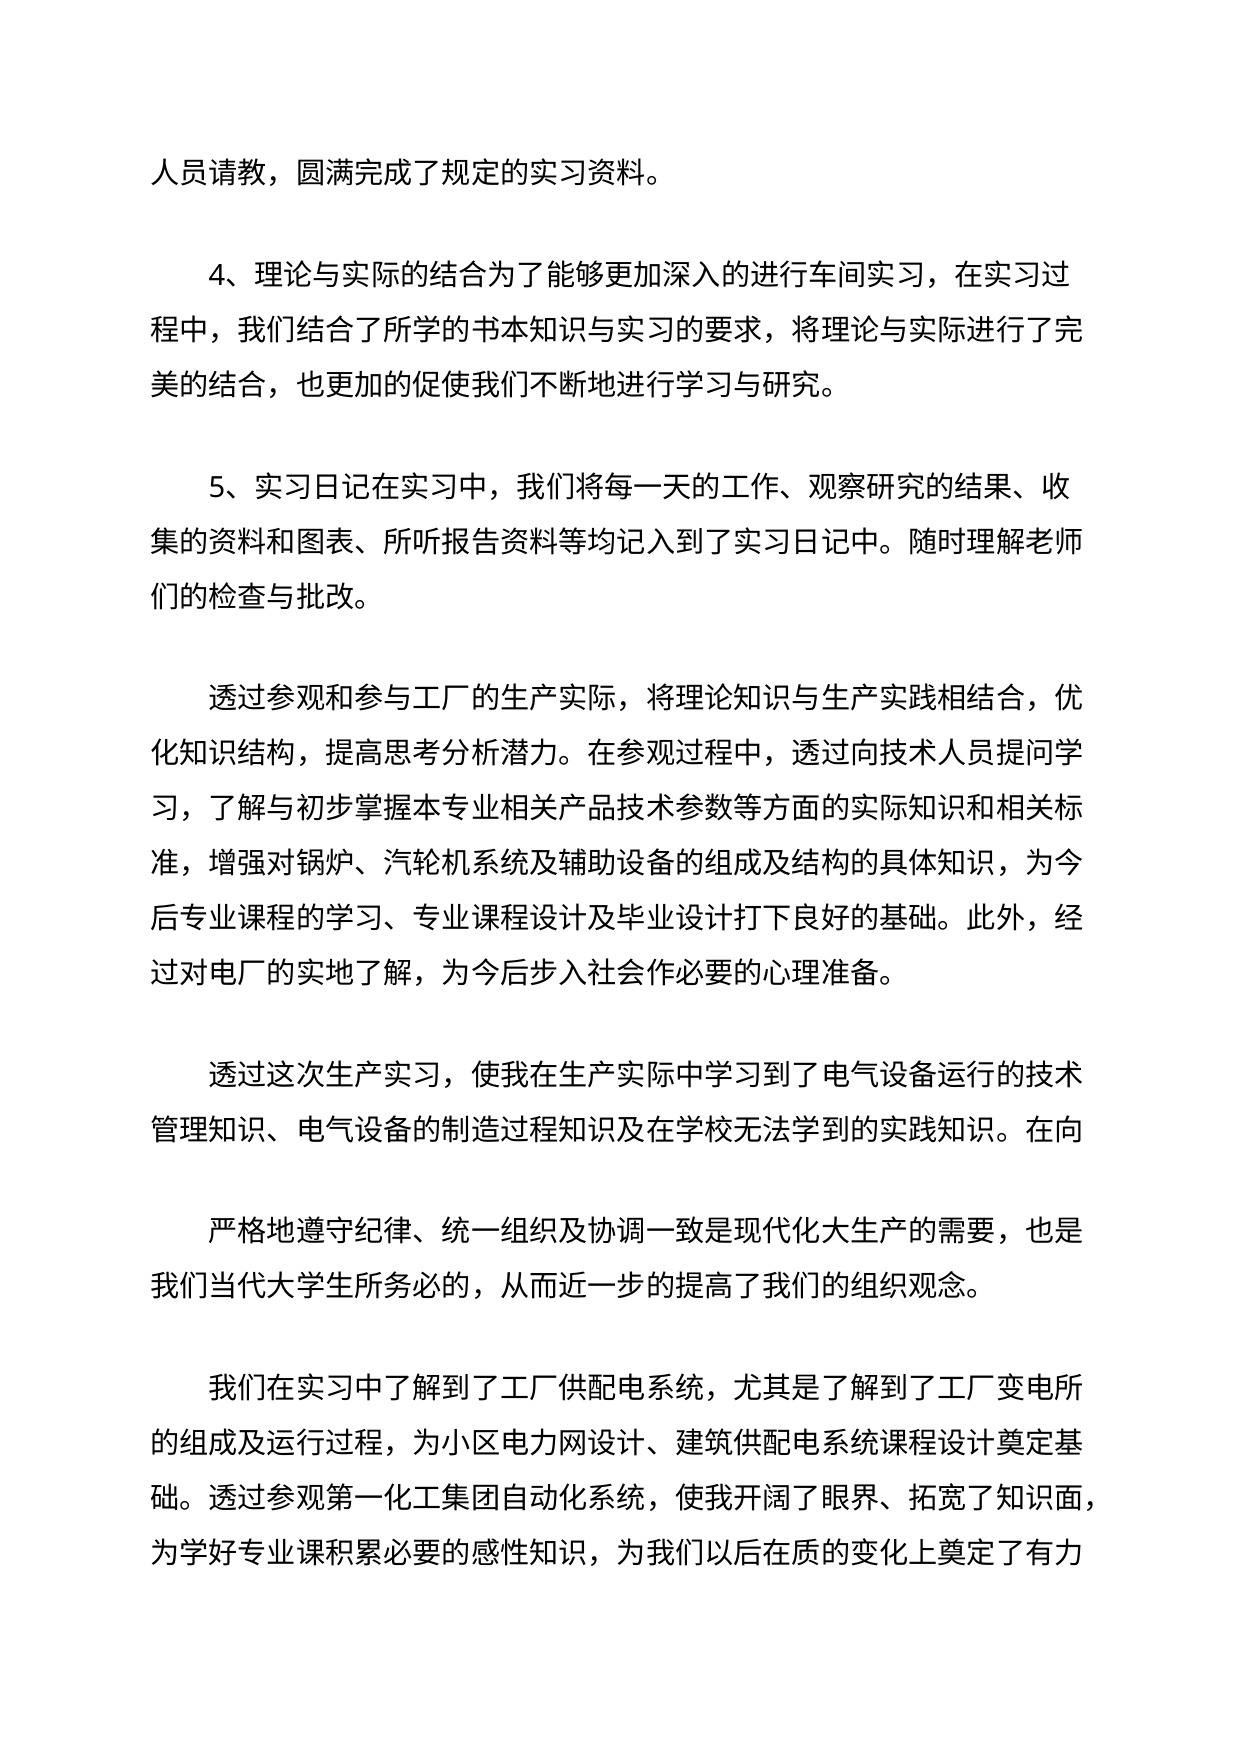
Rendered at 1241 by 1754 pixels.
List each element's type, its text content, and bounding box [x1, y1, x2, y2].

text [150, 150, 1090, 192]
text 严格地遵守纪律、统一组织及协调一致是现代化大生产的需要，也是我们当代大学生所务必的，从而近一步的提高了我们的组织观念。 [150, 1208, 1090, 1305]
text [150, 1365, 1090, 1572]
text 透过这次生产实习，使我在生产实际中学习到了电气设备运行的技术管理知识、电气设备的制造过程知识及在学校无法学到的实践知识。在向 [150, 1051, 1090, 1148]
text 透过参观和参与工厂的生产实际，将理论知识与生产实践相结合，优化知识结构，提高思考分析潜力。在参观过程中，透过向技术人员提问学习，了解与初步掌握本专业相关产品技术参数等方面的实际知识和相关标准，增强对锅炉、汽轮机系统及辅助设备的组成及结构的具体知识，为今后专业课程的学习、专业课程设计及毕业设计打下良好的基础。此外，经过对电厂的实地了解，为今后步入社会作必要的心理准备。 [150, 675, 1090, 992]
text 4、理论与实际的结合为了能够更加深入的进行车间实习，在实习过程中，我们结合了所学的书本知识与实习的要求，将理论与实际进行了完美的结合，也更加的促使我们不断地进行学习与研究。 [150, 252, 1090, 404]
text 5、实习日记在实习中，我们将每一天的工作、观察研究的结果、收集的资料和图表、所听报告资料等均记入到了实习日记中。随时理解老师们的检查与批改。 [150, 463, 1090, 616]
